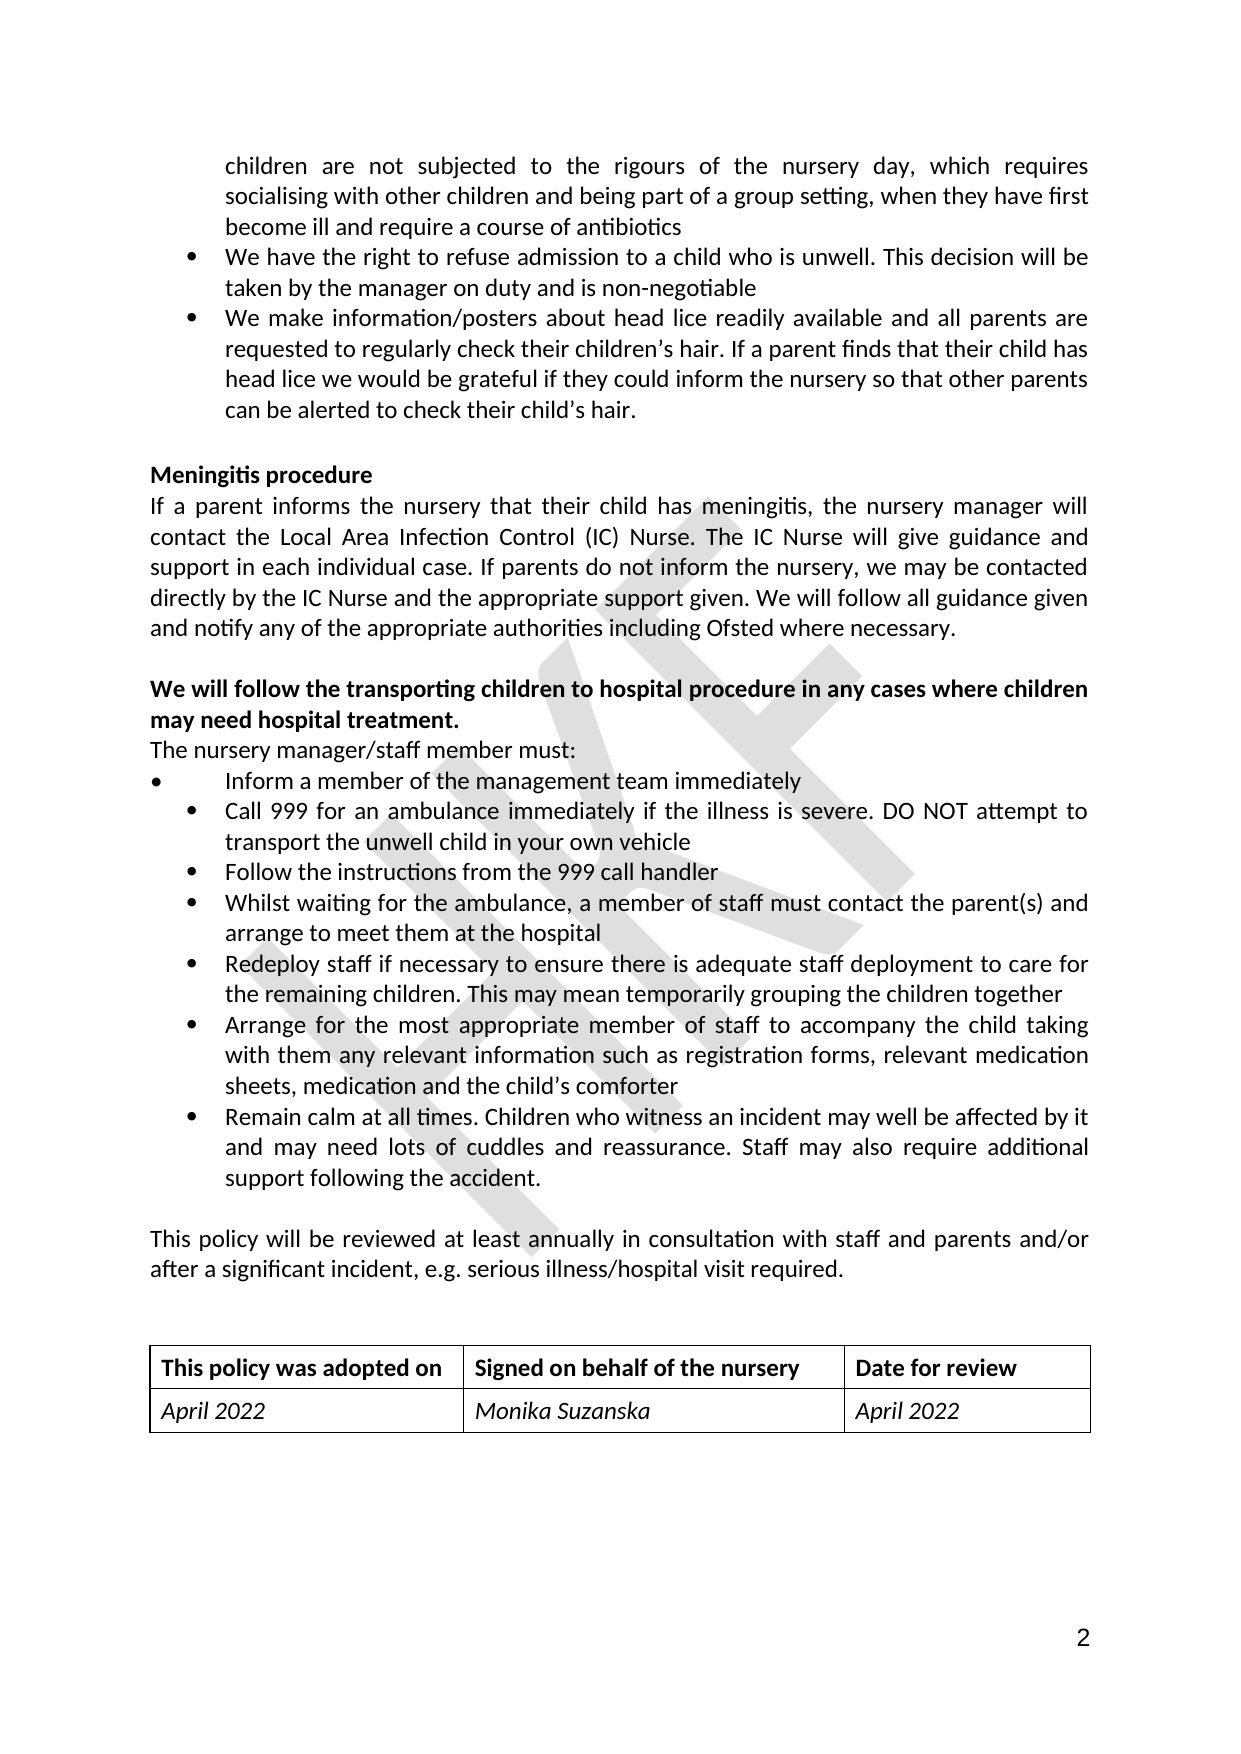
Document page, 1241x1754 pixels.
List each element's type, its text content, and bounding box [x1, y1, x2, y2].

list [187, 150, 1090, 242]
text If a parent informs the nursery that their child has meningitis, the nursery manager will contact the Local Area Infection Control (IC) Nurse. The IC Nurse will give guidance and support in each individual case. If parents do not inform the nursery, we may be contacted directly by the IC Nurse and the appropriate support given. We will follow all guidance given and notify any of the appropriate authorities including Ofsted where necessary. [150, 490, 1090, 643]
table_cell Monika Suzanska [464, 1389, 844, 1432]
table_header This policy was adopted on [151, 1346, 463, 1388]
list Whilst waiting for the ambulance, a member of staff must contact the parent(s) and arrange to meet them at the hospital [187, 887, 1090, 948]
table_cell April 2022 [151, 1389, 463, 1432]
table_header Date for review [845, 1346, 1090, 1388]
list Arrange for the most appropriate member of staff to accompany the child taking with them any relevant information such as registration forms, relevant medication sheets, medication and the child’s comforter [187, 1009, 1090, 1101]
list We make information/posters about head lice readily available and all parents are requested to regularly check their children’s hair. If a parent finds that their child has head lice we would be grateful if they could inform the nursery so that other parents can be alerted to check their child’s hair. [187, 303, 1090, 425]
list Follow the instructions from the 999 call handler [187, 856, 1090, 887]
table_cell April 2022 [845, 1389, 1090, 1432]
text • Inform a member of the management team immediately [150, 765, 1090, 795]
text Meningitis procedure [150, 460, 1090, 490]
list Remain calm at all times. Children who witness an incident may well be affected by it and may need lots of cuddles and reassurance. Staff may also require additional support following the accident. [187, 1101, 1090, 1192]
text We will follow the transporting children to hospital procedure in any cases where children may need hospital treatment. [150, 673, 1090, 734]
table_header Signed on behalf of the nursery [464, 1346, 844, 1388]
list Call 999 for an ambulance immediately if the illness is severe. DO NOT attempt to transport the unwell child in your own vehicle [187, 795, 1090, 856]
text The nursery manager/staff member must: [150, 734, 1090, 765]
list Redeploy staff if necessary to ensure there is adequate staff deployment to care for the remaining children. This may mean temporarily grouping the children together [187, 948, 1090, 1009]
list We have the right to refuse admission to a child who is unwell. This decision will be taken by the manager on duty and is non-negotiable [187, 242, 1090, 303]
text This policy will be reviewed at least annually in consultation with staff and parents and/or after a significant incident, e.g. serious illness/hospital visit required. [150, 1223, 1090, 1284]
